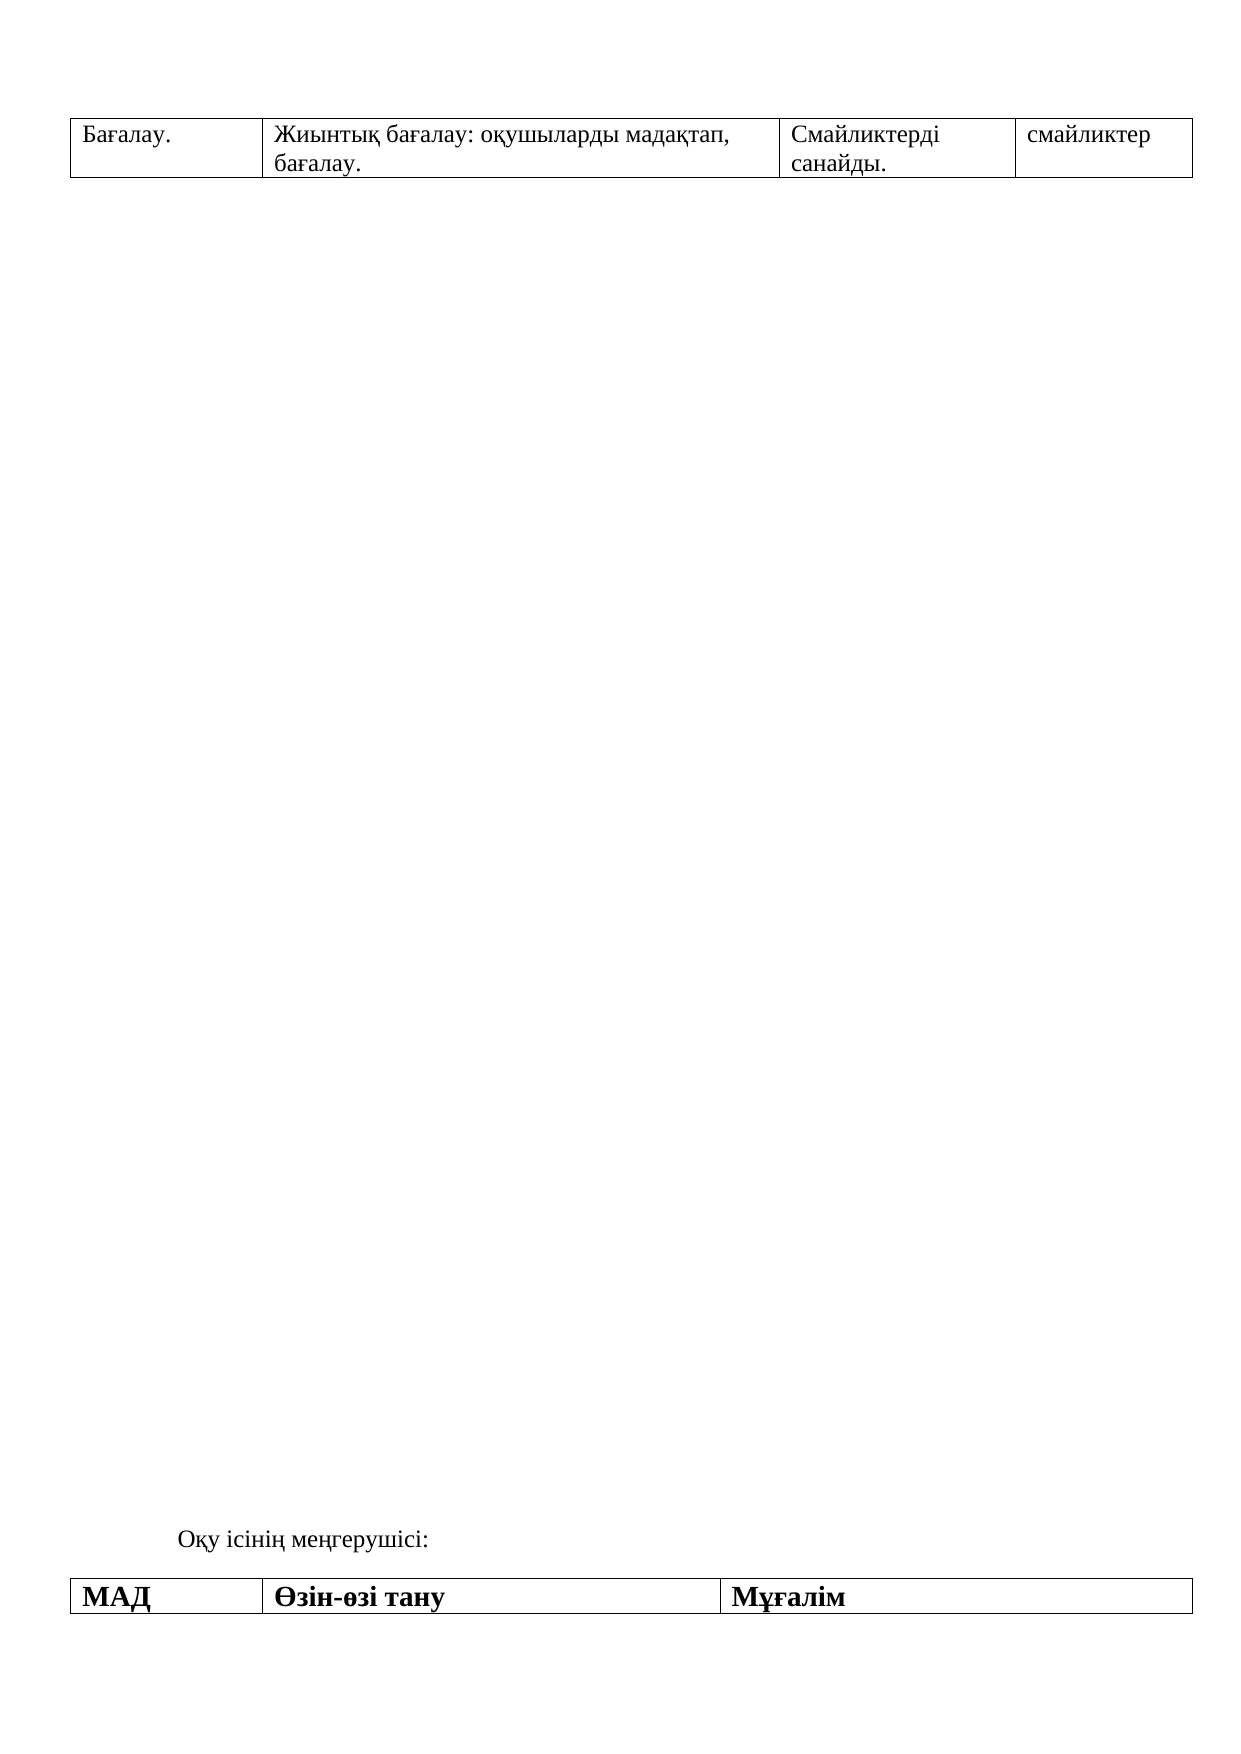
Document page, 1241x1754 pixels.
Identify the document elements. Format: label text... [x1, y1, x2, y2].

table_header Өзін-өзі тану [263, 1579, 720, 1612]
table_cell Смайликтерді санайды. [780, 119, 1015, 177]
text Оқу ісінің меңгерушісі: [177, 1524, 1152, 1553]
table_cell Бағалау. [71, 119, 262, 177]
table_cell Жиынтық бағалау: оқушыларды мадақтап, бағалау. [263, 119, 779, 177]
table_header МАД [71, 1579, 262, 1612]
table_cell смайликтер [1016, 119, 1192, 177]
table_header Мұғалім [721, 1579, 1192, 1612]
